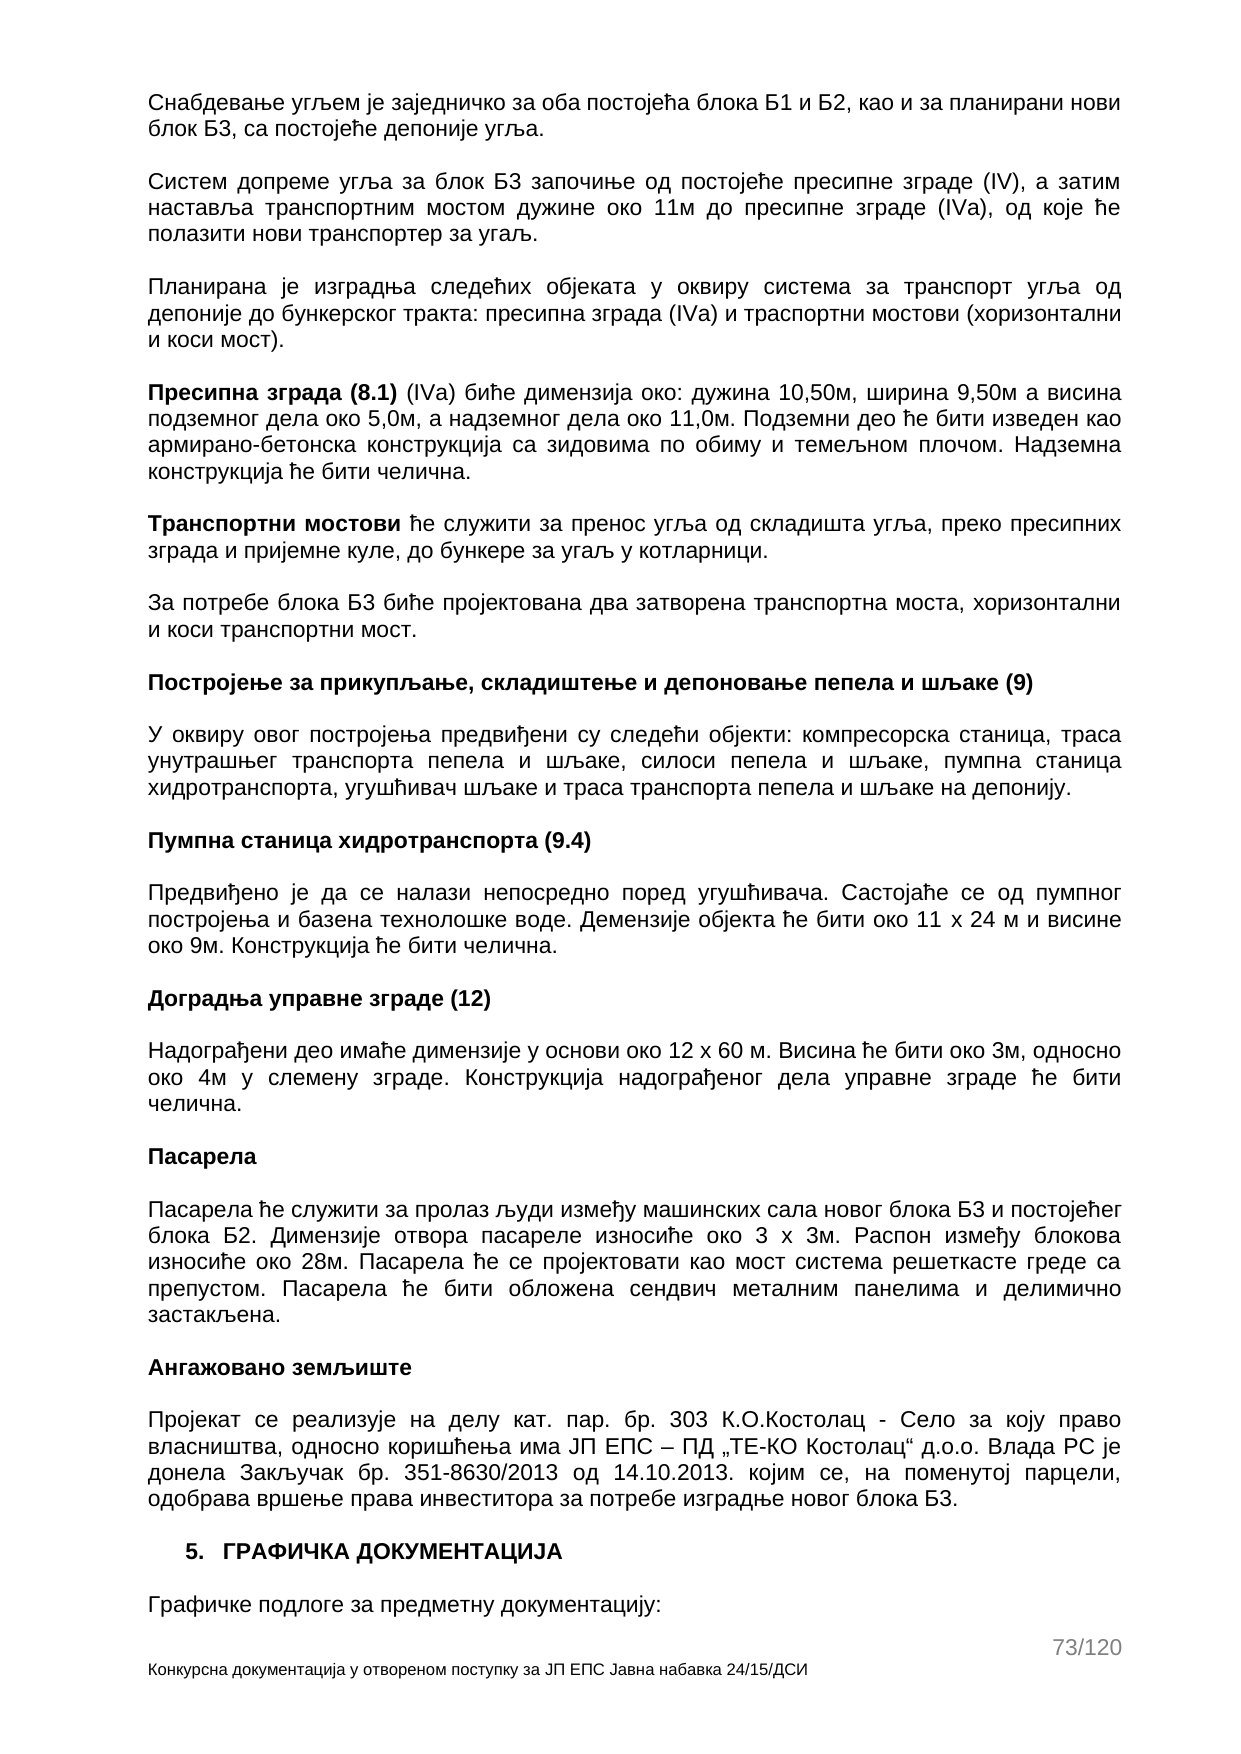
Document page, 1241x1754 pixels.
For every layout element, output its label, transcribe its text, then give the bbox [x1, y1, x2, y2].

text Транспортни мостови ће служити за пренос угља од складишта угља, преко пресипних зграда и пријемне куле, до бункере за угаљ у котларници. [148, 510, 1122, 563]
text Предвиђено је да се налази непосредно поред угушћивача. Састојаће се од пумпног постројења и базена технолошке воде. Демензије објекта ће бити око 11 x 24 м и висине око 9м. Конструкција ће бити челична. [148, 879, 1122, 958]
text Пасарела ће служити за пролаз људи између машинских сала новог блока Б3 и постојећег блока Б2. Димензије отвора пасареле износиће око 3 x 3м. Распон између блокова износиће око 28м. Пасарела ће се пројектовати као мост система решеткасте греде са препустом. Пасарела ће бити обложена сендвич металним панелима и делимично застакљена. [148, 1196, 1122, 1327]
text Пасарела [148, 1143, 1122, 1169]
text Ангажовано земљиште [148, 1354, 1122, 1380]
text За потребе блока Б3 биће пројектована два затворена транспортна моста, хоризонтални и коси транспортни мост. [148, 589, 1122, 642]
text Планирана је изградња следећих објеката у оквиру система за транспорт угља од депоније до бункерског тракта: пресипна зграда (IVa) и траспортни мостови (хоризонтални и коси мост). [148, 273, 1122, 352]
text Снабдевање угљем је заједничко за оба постојећа блока Б1 и Б2, као и за планирани нови блок Б3, са постојеће депоније угља. [148, 89, 1122, 141]
text Надограђени део имаће димензије у основи око 12 x 60 м. Висина ће бити око 3м, односно око 4м у слемену зграде. Конструкција надограђеног дела управне зграде ће бити челична. [148, 1037, 1122, 1116]
text Пресипна зграда (8.1) (IVa) биће димензијa око: дужина 10,50м, ширина 9,50м а висина подземног дела око 5,0м, а надземног дела око 11,0м. Подземни део ће бити изведен као армирано-бетонска конструкција са зидовима по обиму и темељном плочом. Надземна конструкција ће бити челична. [148, 378, 1122, 484]
text Систем допреме угља за блок Б3 започиње од постојеће пресипне зграде (IV), а затим наставља транспортним мостом дужине око 11м до пресипне зграде (IVa), од које ће полазити нови транспортер за угаљ. [148, 168, 1122, 247]
text Доградња управне зграде (12) [148, 985, 1122, 1011]
list ГРАФИЧКА ДОКУМЕНТАЦИЈА [185, 1538, 1122, 1564]
text У оквиру овог постројења предвиђени су следећи објекти: компресорска станица, траса унутрашњег транспорта пепела и шљаке, силоси пепела и шљаке, пумпна станица хидротранспорта, угушћивач шљаке и траса транспорта пепела и шљаке на депонију. [148, 721, 1122, 800]
text Пумпна станица хидротранспорта (9.4) [148, 827, 1122, 853]
text Графичке подлоге за предметну документацију: [148, 1591, 1122, 1617]
text Постројење за прикупљање, складиштење и депоновање пепела и шљаке (9) [148, 668, 1122, 695]
text Пројекат се реализује на делу кат. пар. бр. 303 К.О.Костолац - Село за коју право власништва, односно коришћења има ЈП ЕПС – ПД „ТЕ-КО Костолац“ д.о.о. Влада РС је донела Закључак бр. 351-8630/2013 од 14.10.2013. којим се, на поменутој парцели, одобрава вршење права инвеститора за потребе изградње новог блока Б3. [148, 1406, 1122, 1512]
